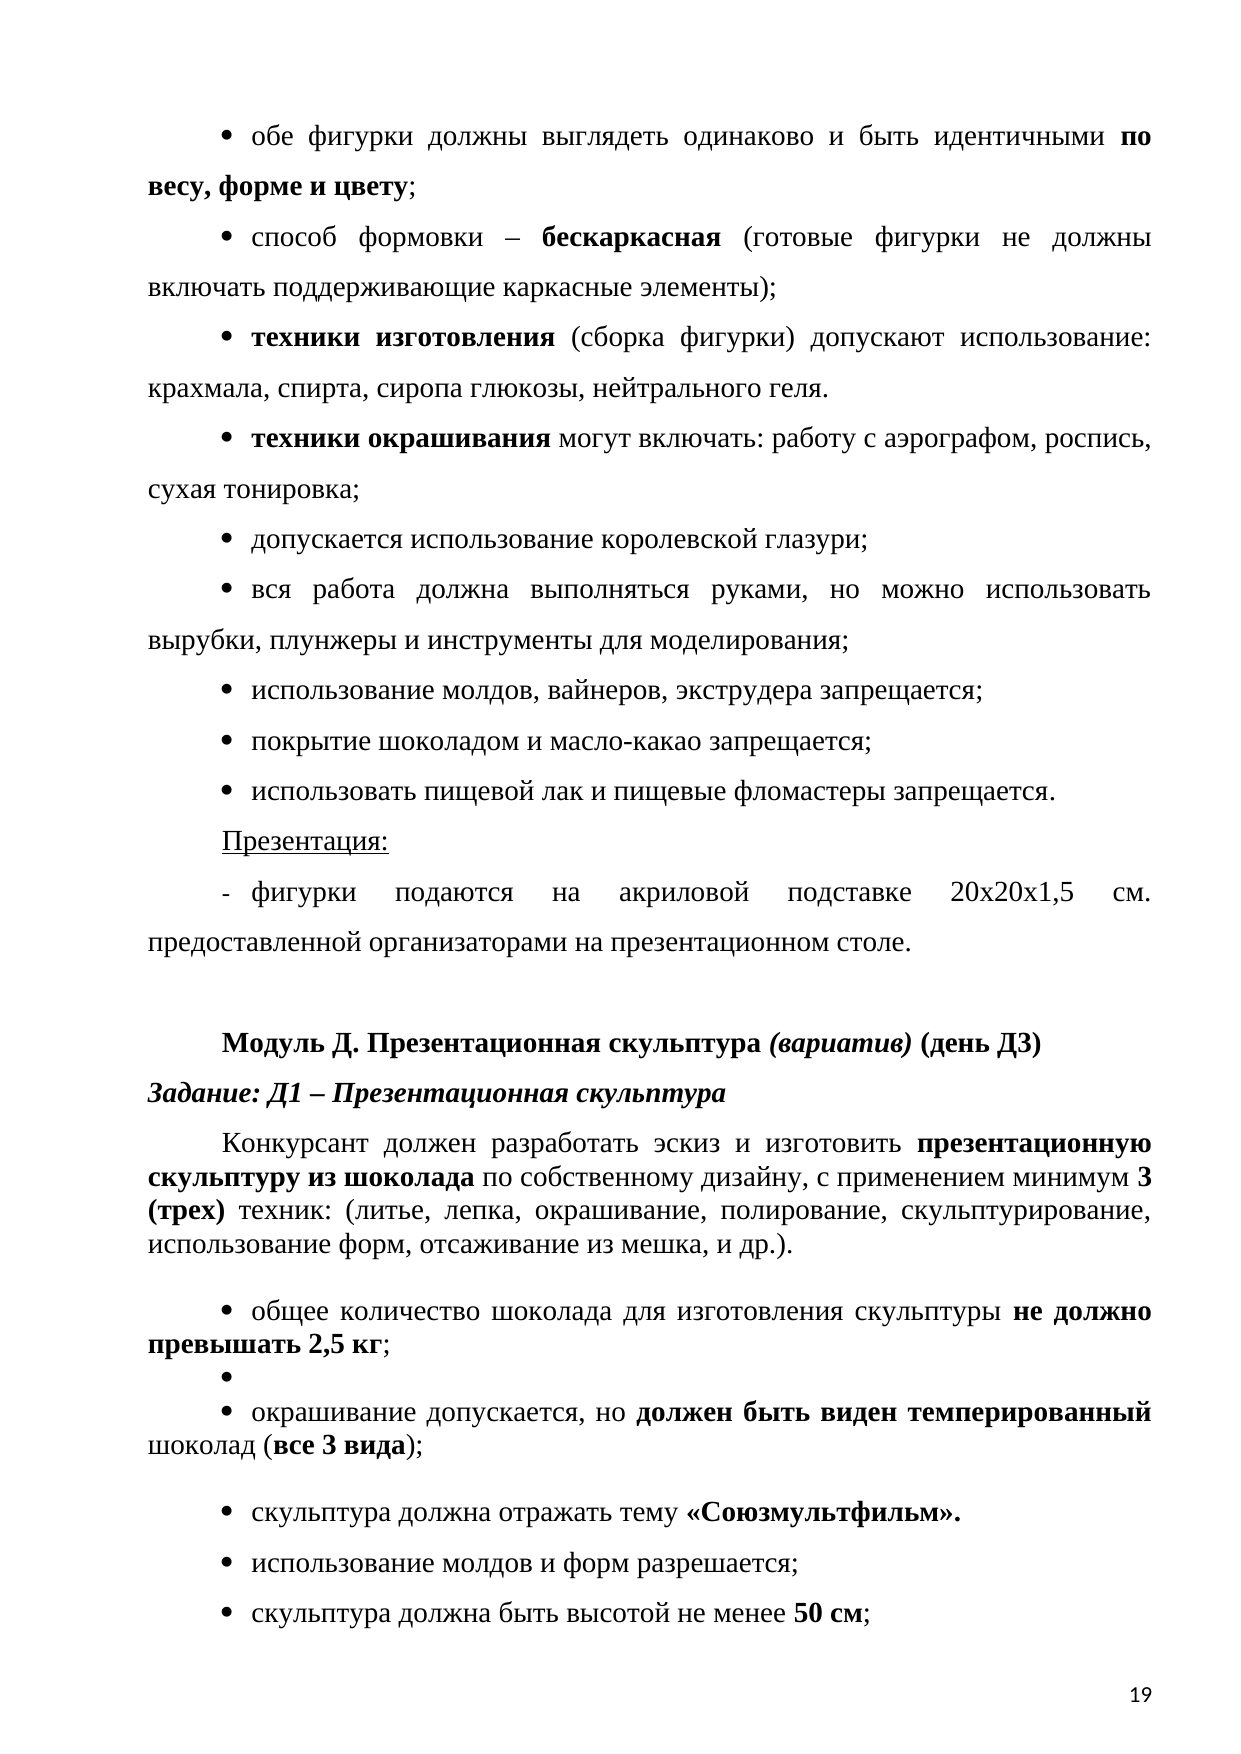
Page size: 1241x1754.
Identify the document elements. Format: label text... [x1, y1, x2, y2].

list техники окрашивания могут включать: работу с аэрографом, роспись, сухая тонировка; [148, 420, 1152, 504]
list скульптура должна отражать тему «Союзмультфильм». [222, 1494, 1152, 1528]
list общее количество шоколада для изготовления скульптуры не должно превышать 2,5 кг; [148, 1293, 1152, 1360]
list техники изготовления (сборка фигурки) допускают использование: крахмала, спирта, сиропа глюкозы, нейтрального геля. [148, 319, 1152, 403]
list окрашивание допускается, но должен быть виден темперированный шоколад (все 3 вида); [148, 1394, 1152, 1461]
text Модуль Д. Презентационная скульптура (вариатив) (день Д3) [148, 1025, 1152, 1058]
text Презентация: [148, 823, 1152, 857]
list покрытие шоколадом и масло-какао запрещается; [148, 723, 1152, 756]
list допускается использование королевской глазури; [148, 521, 1152, 555]
list скульптура должна быть высотой не менее 50 см; [148, 1595, 1152, 1629]
list Конкурсант должен разработать эскиз и изготовить презентационную скульптуру из шоколада по собственному дизайну, с применением минимум 3 (трех) техник: (литье, лепка, окрашивание, полирование, скульптурирование, использование форм, отсаживание из мешка, и др.). [148, 1125, 1152, 1259]
list фигурки подаются на акриловой подставке 20х20х1,5 см. предоставленной организаторами на презентационном столе. [148, 874, 1152, 958]
list использовать пищевой лак и пищевые фломастеры запрещается. [148, 773, 1152, 807]
list вся работа должна выполняться руками, но можно использовать вырубки, плунжеры и инструменты для моделирования; [148, 571, 1152, 655]
list использование молдов, вайнеров, экструдера запрещается; [148, 672, 1152, 706]
text Задание: Д1 – Презентационная скульптура [148, 1075, 1152, 1108]
list обе фигурки должны выглядеть одинаково и быть идентичными по весу, форме и цвету; [148, 118, 1152, 202]
list использование молдов и форм разрешается; [148, 1545, 1152, 1579]
list способ формовки – бескаркасная (готовые фигурки не должны включать поддерживающие каркасные элементы); [148, 219, 1152, 303]
